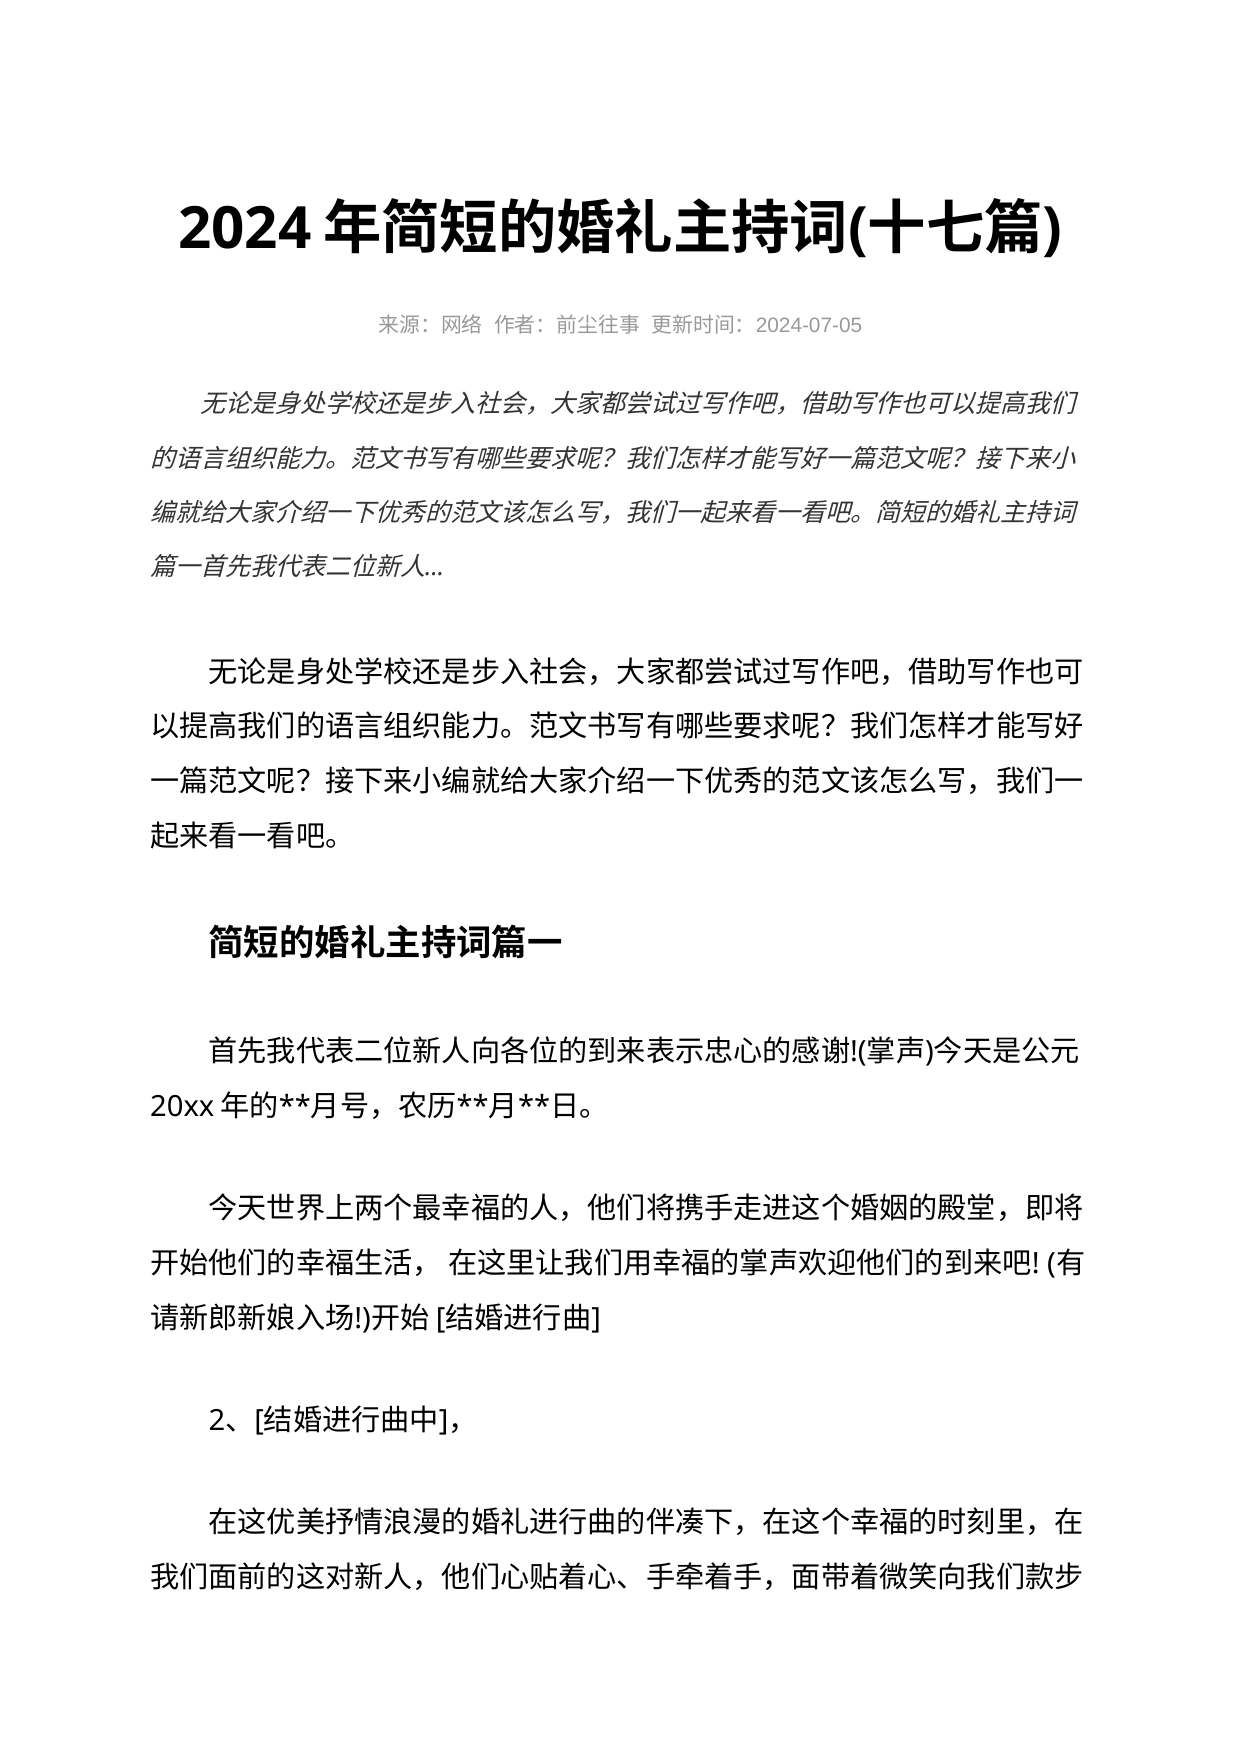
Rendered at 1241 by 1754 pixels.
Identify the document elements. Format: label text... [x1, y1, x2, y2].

subtitle 2024年简短的婚礼主持词(十七篇) [150, 181, 1090, 266]
text 来源：网络 作者：前尘往事 更新时间：2024-07-05 [150, 313, 1090, 337]
text 2、[结婚进行曲中]， [150, 1397, 1090, 1439]
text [150, 1499, 1090, 1596]
text 简短的婚礼主持词篇一 [150, 914, 1090, 966]
text 无论是身处学校还是步入社会，大家都尝试过写作吧，借助写作也可以提高我们的语言组织能力。范文书写有哪些要求呢？我们怎样才能写好一篇范文呢？接下来小编就给大家介绍一下优秀的范文该怎么写，我们一起来看一看吧。简短的婚礼主持词篇一首先我代表二位新人... [150, 384, 1090, 583]
text 无论是身处学校还是步入社会，大家都尝试过写作吧，借助写作也可以提高我们的语言组织能力。范文书写有哪些要求呢？我们怎样才能写好一篇范文呢？接下来小编就给大家介绍一下优秀的范文该怎么写，我们一起来看一看吧。 [150, 648, 1090, 855]
text 今天世界上两个最幸福的人，他们将携手走进这个婚姻的殿堂，即将开始他们的幸福生活， 在这里让我们用幸福的掌声欢迎他们的到来吧! (有请新郎新娘入场!)开始 [结婚进行曲] [150, 1185, 1090, 1337]
text 首先我代表二位新人向各位的到来表示忠心的感谢!(掌声)今天是公元20xx年的**月号，农历**月**日。 [150, 1028, 1090, 1125]
